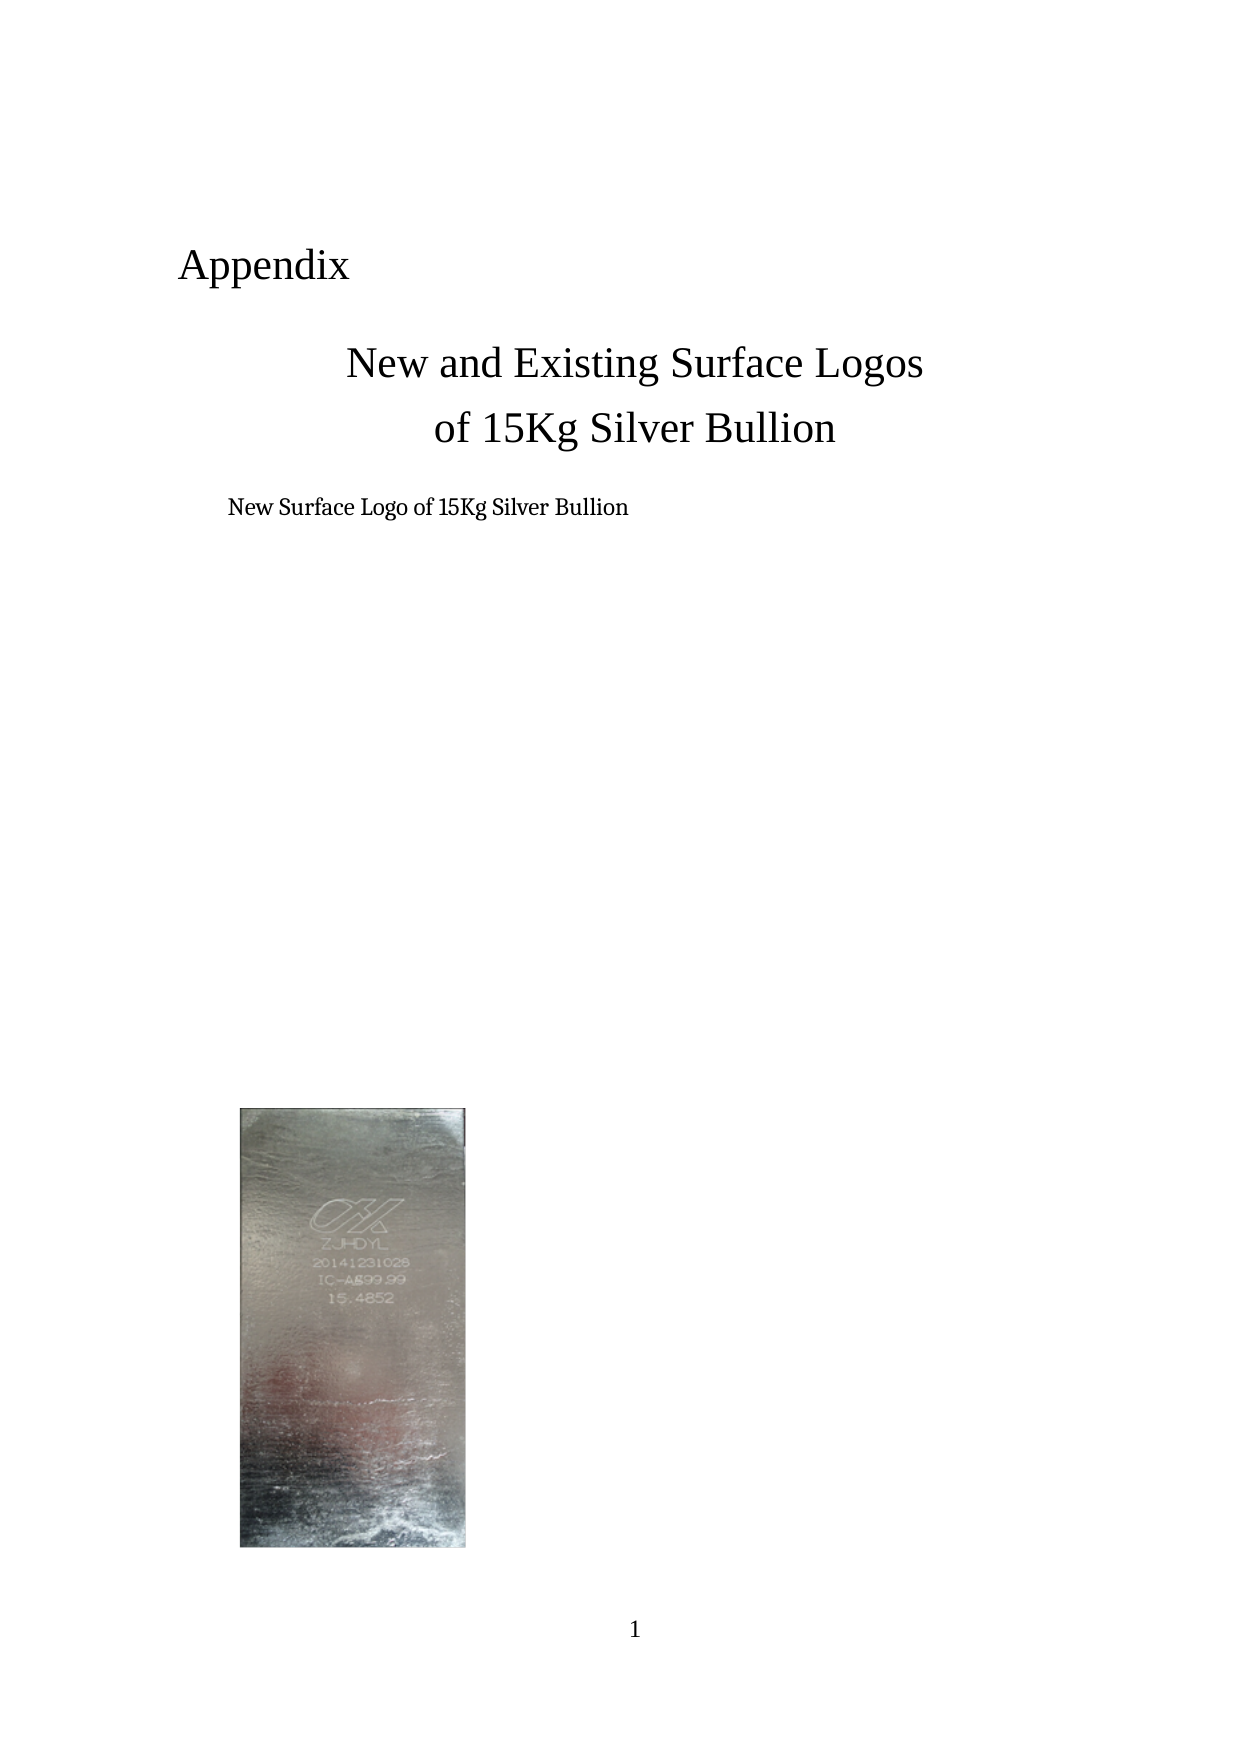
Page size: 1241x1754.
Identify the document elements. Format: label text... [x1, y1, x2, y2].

picture [239, 1108, 467, 1549]
text of 15Kg Silver Bullion [177, 394, 1092, 459]
text Appendix [177, 231, 1092, 296]
text New and Existing Surface Logos [177, 329, 1092, 394]
text New Surface Logo of 15Kg Silver Bullion [177, 491, 1092, 524]
